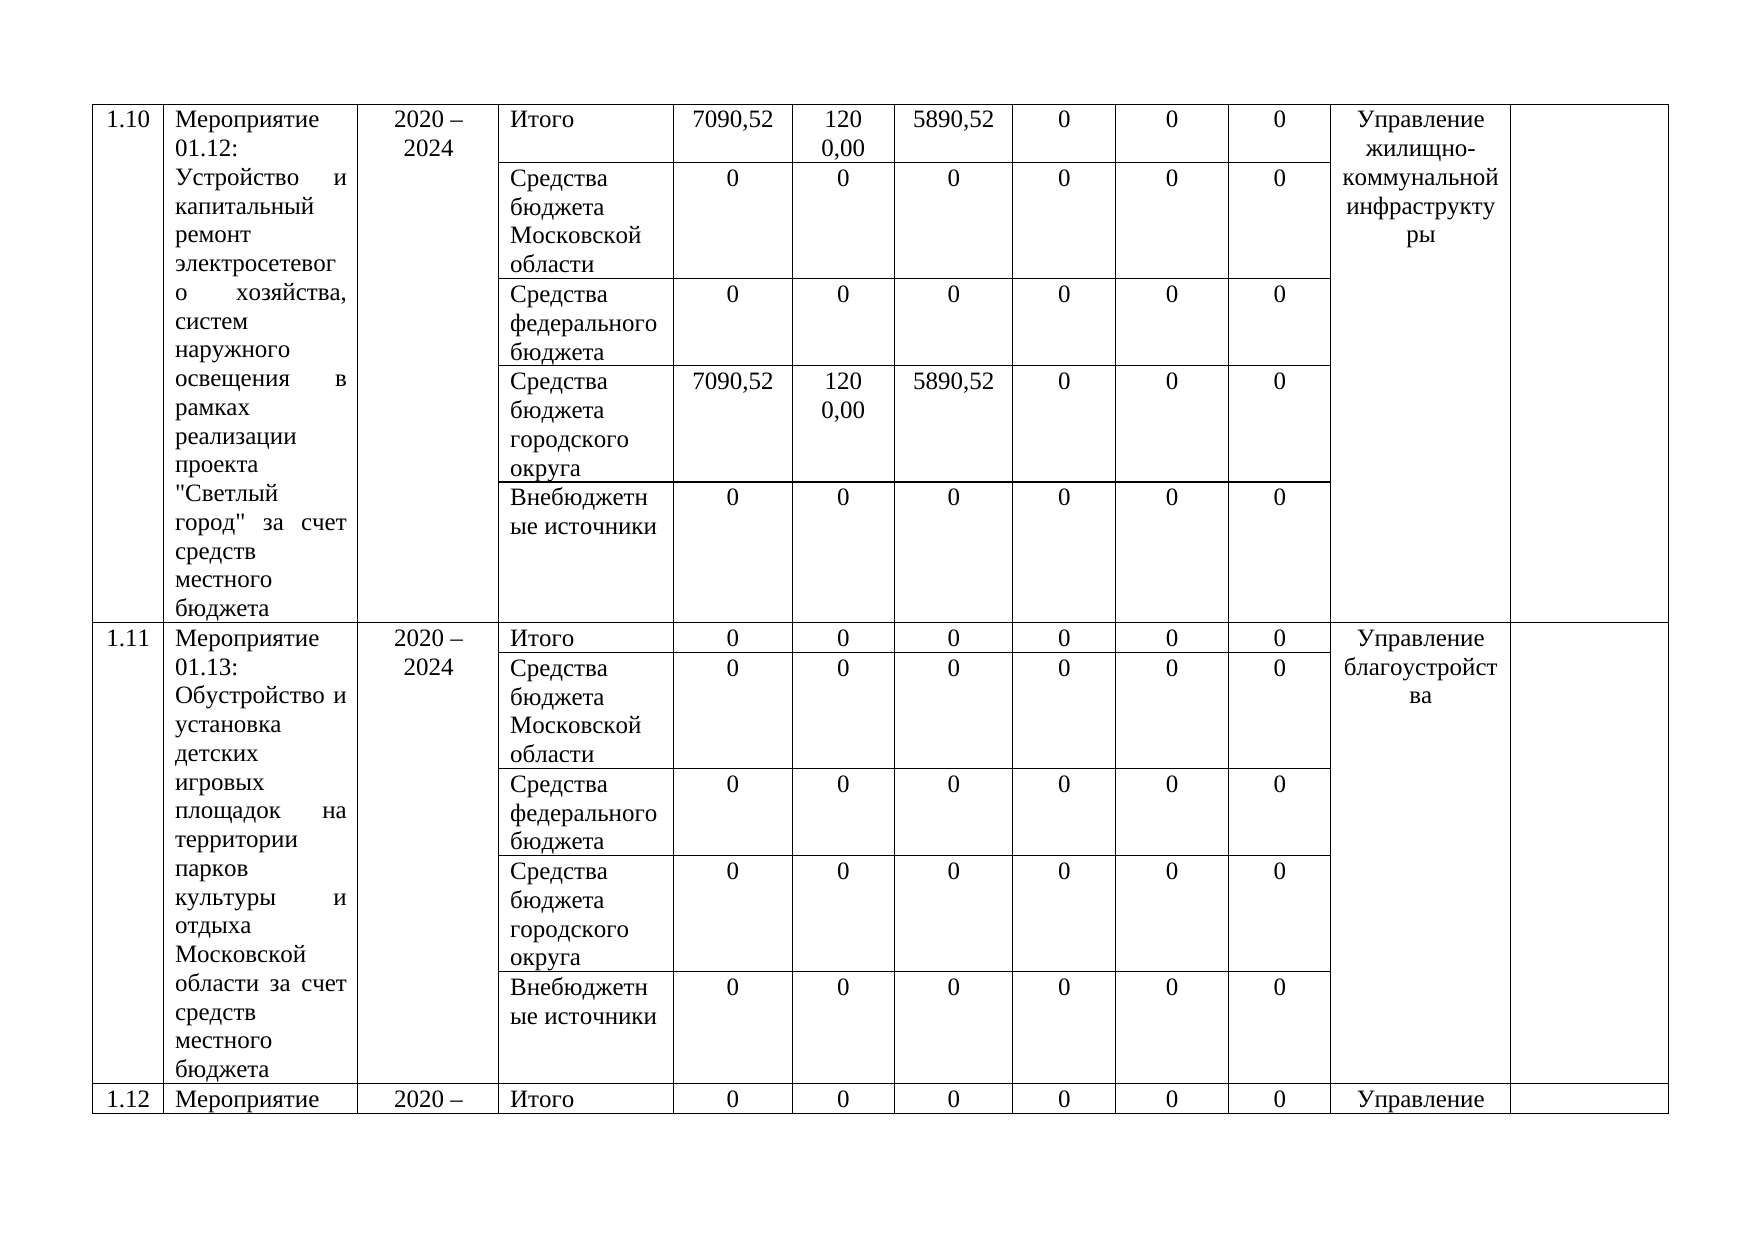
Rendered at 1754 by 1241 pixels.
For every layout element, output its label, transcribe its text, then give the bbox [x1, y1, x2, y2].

table_cell 0 [1116, 163, 1228, 278]
table_cell Мероприятие 01.12: Устройство и капитальный ремонт электросетевого хозяйства, систем наружного освещения в рамках реализации проекта "Светлый город" за счет средств местного бюджета [164, 105, 357, 622]
table_cell 0 [895, 856, 1012, 971]
table_cell Средства федерального бюджета [499, 769, 673, 855]
table_cell 0 [793, 972, 894, 1083]
table_cell 7090,52 [674, 366, 792, 481]
table_cell 0 [1013, 105, 1115, 162]
table_cell 0 [895, 653, 1012, 768]
table_cell 0 [1116, 653, 1228, 768]
table_cell 0 [793, 163, 894, 278]
table_cell 0 [1116, 623, 1228, 652]
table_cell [164, 1084, 357, 1113]
table_cell 0 [1116, 105, 1228, 162]
table_cell 5890,52 [895, 366, 1012, 481]
table_cell 0 [793, 653, 894, 768]
table_cell 1.12 [93, 1084, 163, 1113]
table_cell Средства бюджета городского округа [499, 856, 673, 971]
table_cell 0 [895, 279, 1012, 365]
table_cell 0 [793, 623, 894, 652]
table_cell 2020 – 2024 [358, 1084, 498, 1113]
table_cell 0 [1229, 623, 1330, 652]
table_cell 0 [895, 769, 1012, 855]
table_cell Внебюджетные источники [499, 972, 673, 1083]
table_cell [1511, 623, 1668, 1083]
table_cell 0 [895, 483, 1012, 622]
table_cell 1.10 [93, 105, 163, 622]
table_cell 0 [1229, 105, 1330, 162]
table_cell 2020 – 2024 [358, 623, 498, 1083]
table_cell 0 [793, 769, 894, 855]
table_cell 0 [793, 279, 894, 365]
table_cell 7090,52 [674, 105, 792, 162]
table_cell 0 [1229, 279, 1330, 365]
table_cell 0 [674, 279, 792, 365]
table_cell 0 [1229, 1084, 1330, 1113]
table_cell 0 [1013, 366, 1115, 481]
table_cell 0 [674, 972, 792, 1083]
table_cell 0 [1116, 279, 1228, 365]
table_cell 0 [1013, 163, 1115, 278]
table_cell 0 [895, 623, 1012, 652]
table_cell 0 [1229, 856, 1330, 971]
table_cell Итого [499, 623, 673, 652]
table_cell 0 [895, 163, 1012, 278]
table_cell 1200,00 [793, 366, 894, 481]
table_cell Итого [499, 105, 673, 162]
table_cell 0 [1116, 769, 1228, 855]
table_cell 1.11 [93, 623, 163, 1083]
table_cell 0 [1229, 366, 1330, 481]
table_cell 0 [793, 483, 894, 622]
table_cell 0 [1013, 623, 1115, 652]
table_cell Итого [499, 1084, 673, 1113]
table_cell 0 [1013, 483, 1115, 622]
table_cell 0 [1013, 972, 1115, 1083]
table_cell 0 [1116, 366, 1228, 481]
table_cell 0 [1229, 972, 1330, 1083]
table_cell 5890,52 [895, 105, 1012, 162]
table_cell 0 [674, 163, 792, 278]
table_cell 0 [895, 972, 1012, 1083]
table_cell 1200,00 [793, 105, 894, 162]
table_cell 0 [674, 653, 792, 768]
table_cell Мероприятие 01.13: Обустройство и установка детских игровых площадок на территории парков культуры и отдыха Московской области за счет средств местного бюджета [164, 623, 357, 1083]
table_cell 0 [1116, 856, 1228, 971]
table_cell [1331, 1084, 1510, 1113]
table_cell 0 [674, 856, 792, 971]
table_cell 0 [1229, 769, 1330, 855]
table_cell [1331, 105, 1510, 622]
table_cell 0 [1013, 1084, 1115, 1113]
table_cell Средства бюджета Московской области [499, 653, 673, 768]
table_cell 0 [1013, 653, 1115, 768]
table_cell 0 [1229, 483, 1330, 622]
table_cell 0 [1229, 163, 1330, 278]
table_cell 0 [793, 856, 894, 971]
table_cell 0 [793, 1084, 894, 1113]
table_cell 0 [674, 483, 792, 622]
table_cell 0 [1229, 653, 1330, 768]
table_cell 0 [1013, 279, 1115, 365]
table_cell 0 [674, 1084, 792, 1113]
table_cell 0 [1013, 769, 1115, 855]
table_cell 0 [674, 769, 792, 855]
table_cell 0 [1116, 1084, 1228, 1113]
table_cell Средства федерального бюджета [499, 279, 673, 365]
table_cell Управление благоустройства [1331, 623, 1510, 1083]
table_cell [1511, 1084, 1668, 1113]
table_cell [1511, 105, 1668, 622]
table_cell Средства бюджета Московской области [499, 163, 673, 278]
table_cell 0 [1116, 483, 1228, 622]
table_cell Средства бюджета городского округа [499, 366, 673, 481]
table_cell 0 [895, 1084, 1012, 1113]
table_cell 2020 – 2024 [358, 105, 498, 622]
table_cell 0 [1013, 856, 1115, 971]
table_cell 0 [1116, 972, 1228, 1083]
table_cell 0 [674, 623, 792, 652]
table_cell Внебюджетные источники [499, 483, 673, 622]
